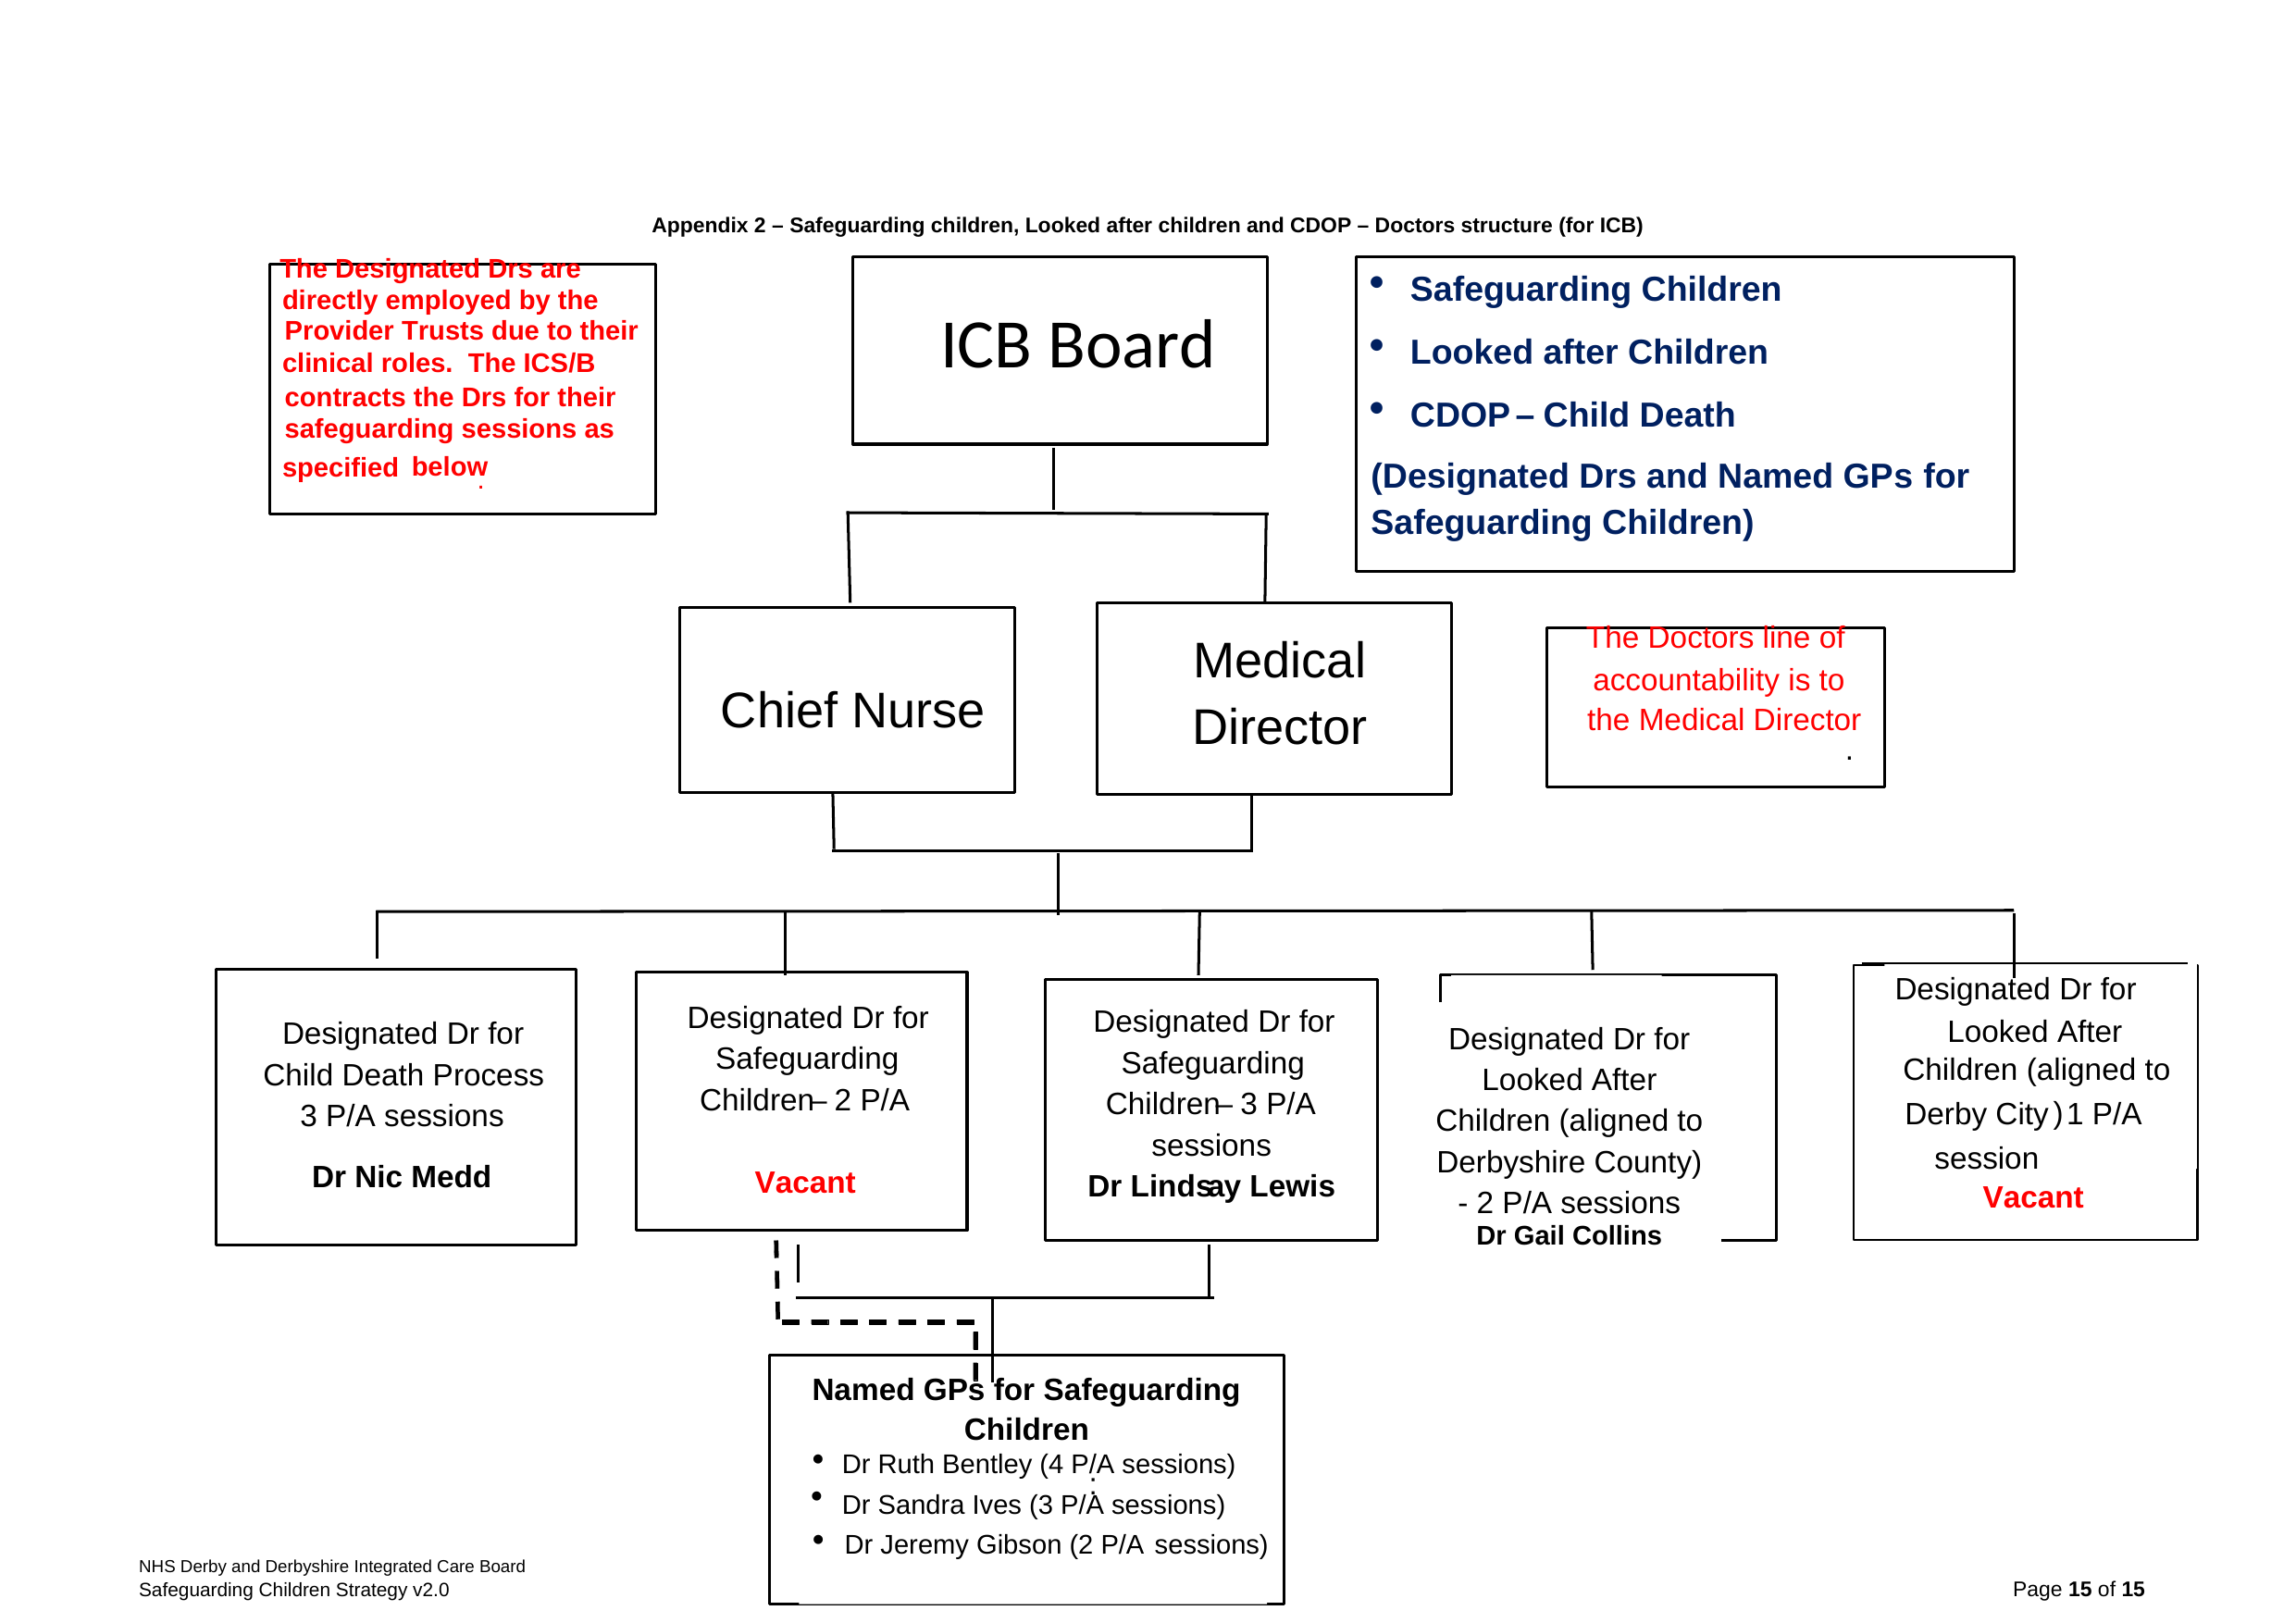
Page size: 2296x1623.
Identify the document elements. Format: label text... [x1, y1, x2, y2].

subtitle Appendix 2 – Safeguarding children, Looked after children and CDOP – Doctors structure (for ICB) [139, 210, 2156, 237]
